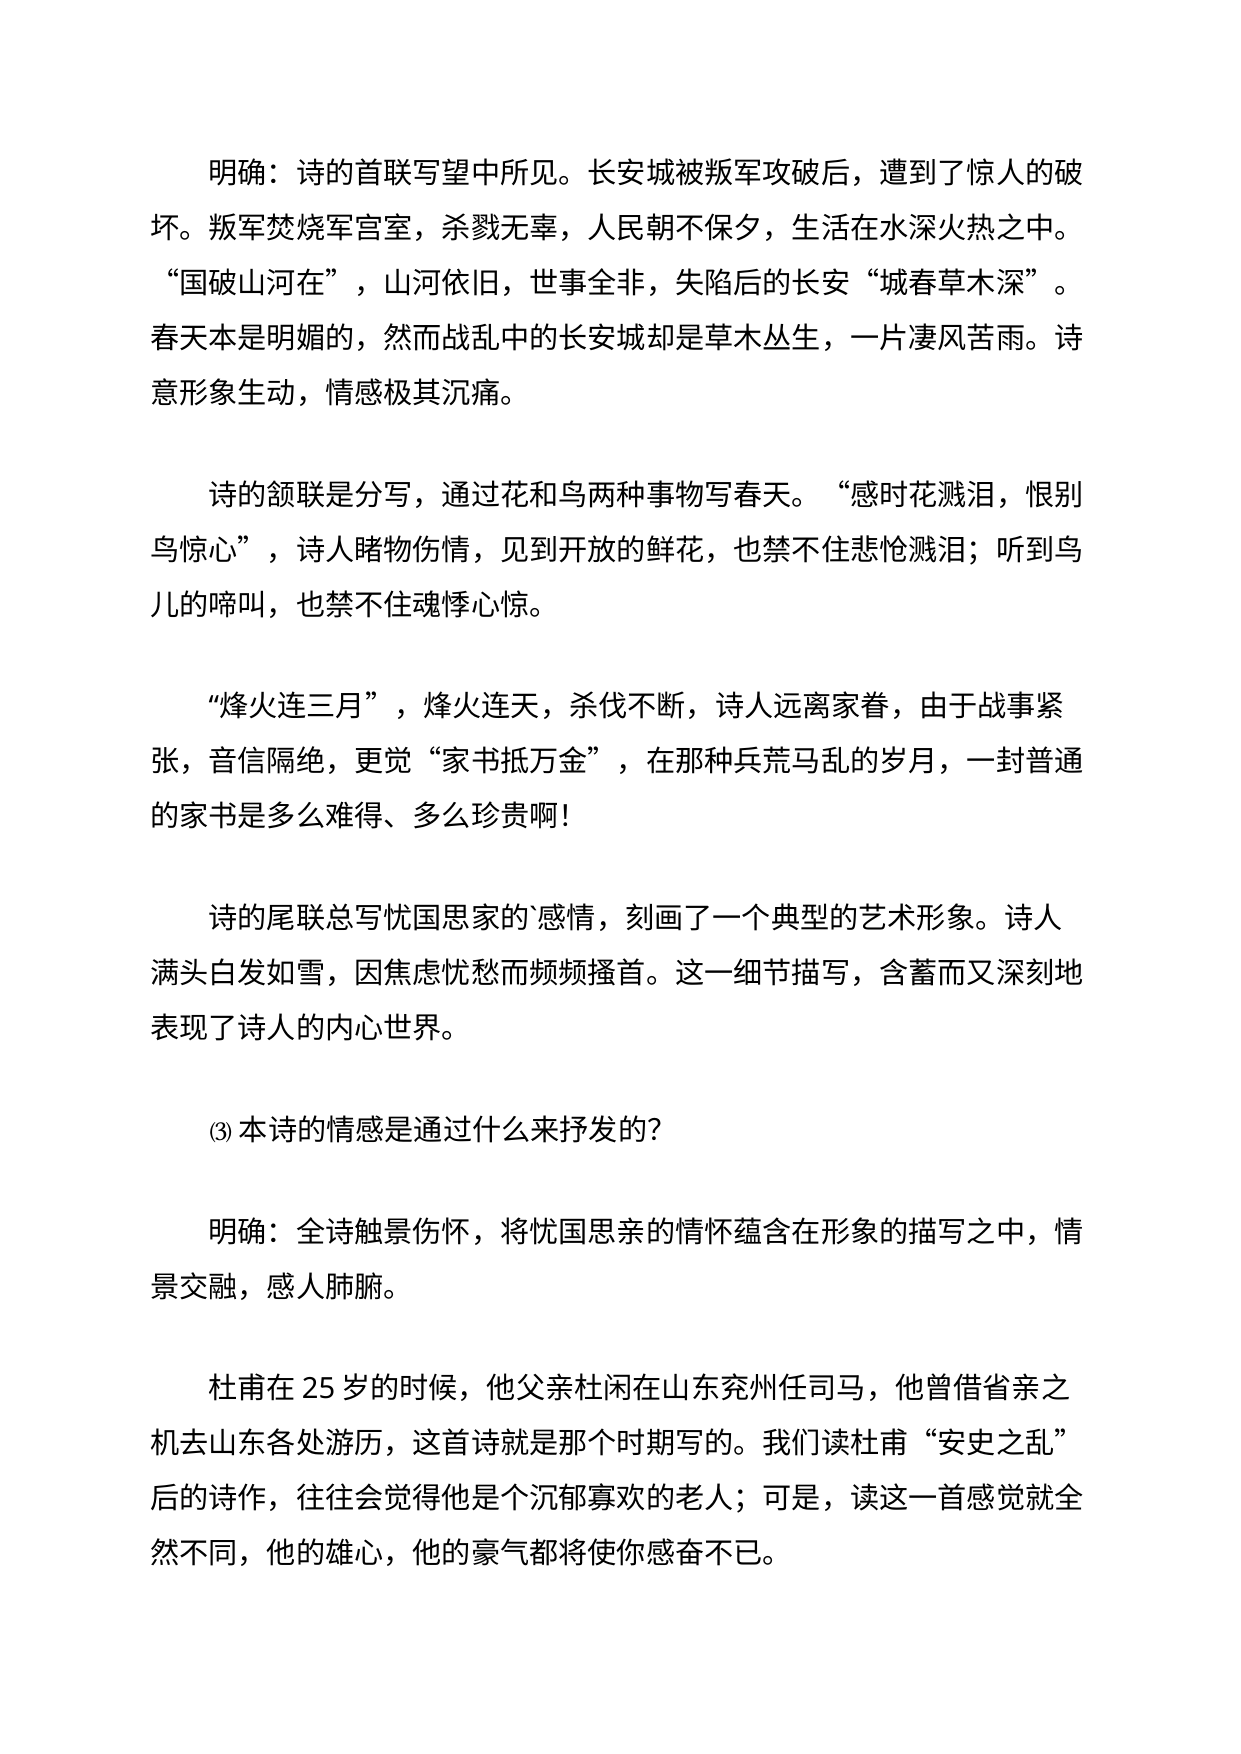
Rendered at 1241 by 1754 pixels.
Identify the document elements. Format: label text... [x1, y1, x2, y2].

text “烽火连三月”，烽火连天，杀伐不断，诗人远离家眷，由于战事紧张，音信隔绝，更觉“家书抵万金”，在那种兵荒马乱的岁月，一封普通的家书是多么难得、多么珍贵啊！ [150, 683, 1090, 835]
text 诗的尾联总写忧国思家的`感情，刻画了一个典型的艺术形象。诗人满头白发如雪，因焦虑忧愁而频频搔首。这一细节描写，含蓄而又深刻地表现了诗人的内心世界。 [150, 894, 1090, 1047]
text 明确：全诗触景伤怀，将忧国思亲的情怀蕴含在形象的描写之中，情景交融，感人肺腑。 [150, 1208, 1090, 1305]
text 诗的颔联是分写，通过花和鸟两种事物写春天。“感时花溅泪，恨别鸟惊心”，诗人睹物伤情，见到开放的鲜花，也禁不住悲怆溅泪；听到鸟儿的啼叫，也禁不住魂悸心惊。 [150, 471, 1090, 623]
text 明确：诗的首联写望中所见。长安城被叛军攻破后，遭到了惊人的破坏。叛军焚烧军宫室，杀戮无辜，人民朝不保夕，生活在水深火热之中。“国破山河在”，山河依旧，世事全非，失陷后的长安“城春草木深”。春天本是明媚的，然而战乱中的长安城却是草木丛生，一片凄风苦雨。诗意形象生动，情感极其沉痛。 [150, 150, 1090, 412]
text ⑶本诗的情感是通过什么来抒发的？ [150, 1106, 1090, 1149]
text 杜甫在25岁的时候，他父亲杜闲在山东兖州任司马，他曾借省亲之机去山东各处游历，这首诗就是那个时期写的。我们读杜甫“安史之乱”后的诗作，往往会觉得他是个沉郁寡欢的老人；可是，读这一首感觉就全然不同，他的雄心，他的豪气都将使你感奋不已。 [150, 1365, 1090, 1572]
